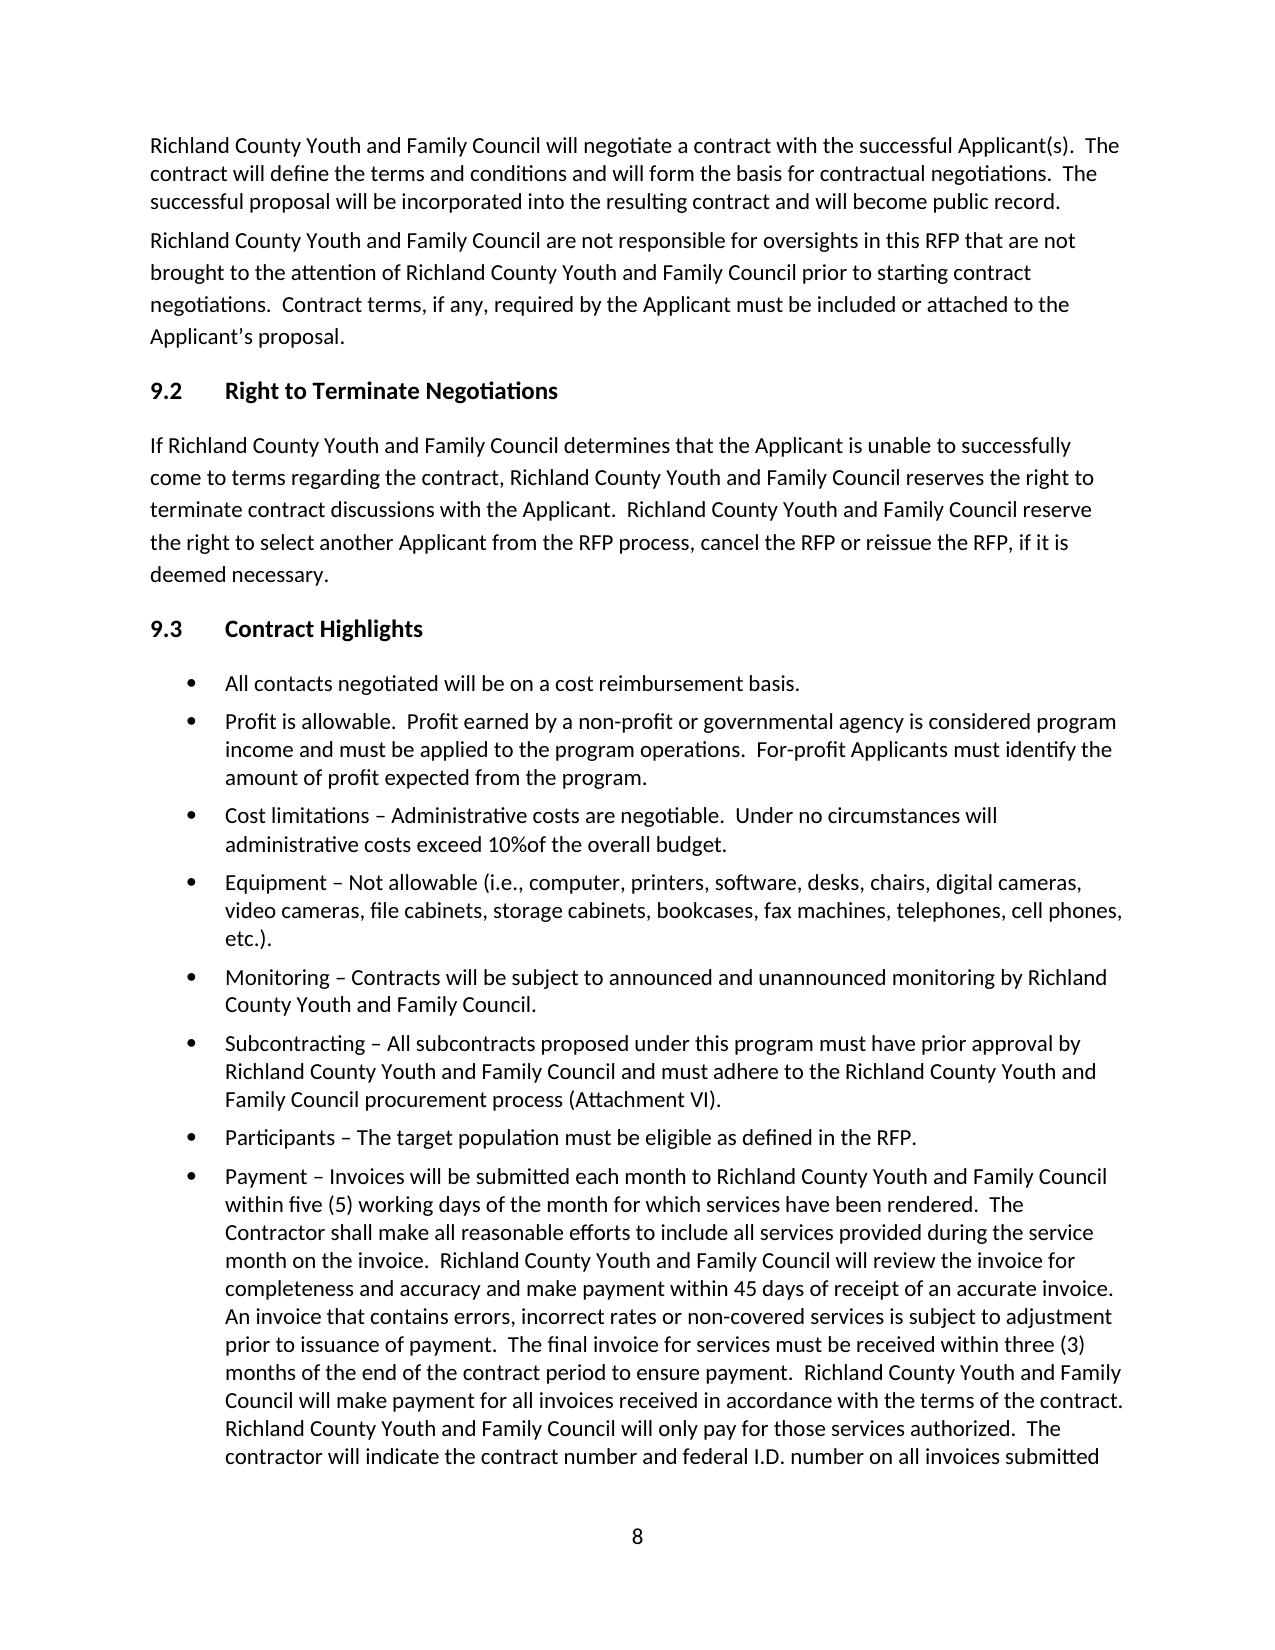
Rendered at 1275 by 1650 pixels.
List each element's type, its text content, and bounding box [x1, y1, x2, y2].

list Monitoring – Contracts will be subject to announced and unannounced monitoring by Richland County Youth and Family Council. [187, 963, 1125, 1019]
text 9.3 Contract Highlights [150, 613, 1125, 643]
list Profit is allowable. Profit earned by a non-profit or governmental agency is considered program income and must be applied to the program operations. For-profit Applicants must identify the amount of profit expected from the program. [187, 707, 1125, 791]
list Equipment – Not allowable (i.e., computer, printers, software, desks, chairs, digital cameras, video cameras, file cabinets, storage cabinets, bookcases, fax machines, telephones, cell phones, etc.). [187, 868, 1125, 952]
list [187, 1162, 1125, 1470]
text If Richland County Youth and Family Council determines that the Applicant is unable to successfully come to terms regarding the contract, Richland County Youth and Family Council reserves the right to terminate contract discussions with the Applicant. Richland County Youth and Family Council reserve the right to select another Applicant from the RFP process, cancel the RFP or reissue the RFP, if it is deemed necessary. [150, 431, 1125, 588]
list Participants – The target population must be eligible as defined in the RFP. [187, 1123, 1125, 1152]
list Subcontracting – All subcontracts proposed under this program must have prior approval by Richland County Youth and Family Council and must adhere to the Richland County Youth and Family Council procurement process (Attachment VI). [187, 1029, 1125, 1113]
text Richland County Youth and Family Council will negotiate a contract with the successful Applicant(s). The contract will define the terms and conditions and will form the basis for contractual negotiations. The successful proposal will be incorporated into the resulting contract and will become public record. [150, 131, 1125, 215]
list Right to Terminate Negotiations [150, 375, 1125, 406]
text Richland County Youth and Family Council are not responsible for oversights in this RFP that are not brought to the attention of Richland County Youth and Family Council prior to starting contract negotiations. Contract terms, if any, required by the Applicant must be included or attached to the Applicant’s proposal. [150, 226, 1125, 350]
list All contacts negotiated will be on a cost reimbursement basis. [187, 669, 1125, 697]
list Cost limitations – Administrative costs are negotiable. Under no circumstances will administrative costs exceed 10%of the overall budget. [187, 802, 1125, 858]
